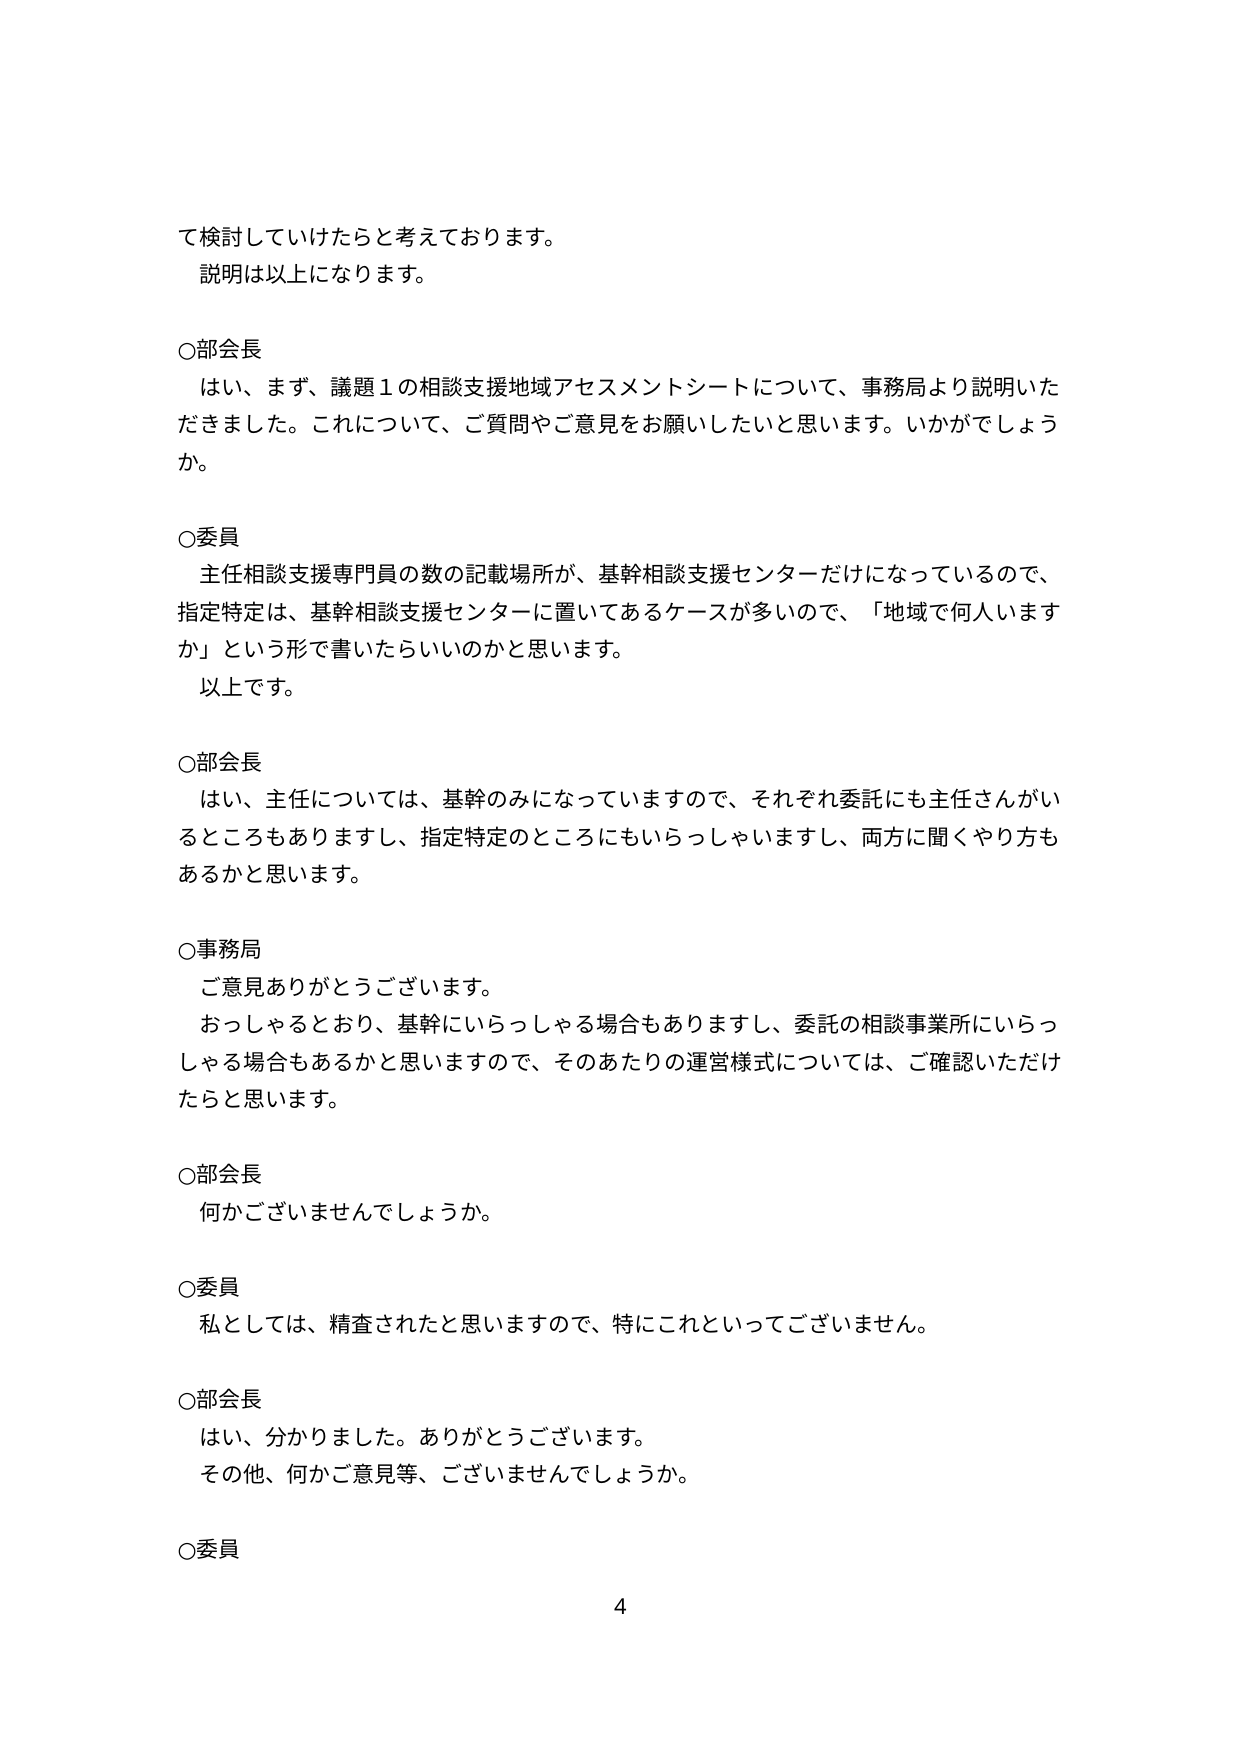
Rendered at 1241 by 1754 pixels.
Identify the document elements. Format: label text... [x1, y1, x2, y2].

text ○部会長 [177, 742, 1063, 779]
text 主任相談支援専門員の数の記載場所が、基幹相談支援センターだけになっているので、指定特定は、基幹相談支援センターに置いてあるケースが多いので、「地域で何人いますか」という形で書いたらいいのかと思います。 [177, 554, 1063, 667]
text 私としては、精査されたと思いますので、特にこれといってございません。 [177, 1304, 1063, 1342]
text ○委員 [177, 517, 1063, 554]
text 説明は以上になります。 [177, 254, 1063, 292]
text ○委員 [177, 1529, 1063, 1567]
text 以上です。 [177, 667, 1063, 704]
text おっしゃるとおり、基幹にいらっしゃる場合もありますし、委託の相談事業所にいらっしゃる場合もあるかと思いますので、そのあたりの運営様式については、ご確認いただけたらと思います。 [177, 1004, 1063, 1117]
text ○部会長 [177, 329, 1063, 367]
text はい、主任については、基幹のみになっていますので、それぞれ委託にも主任さんがいるところもありますし、指定特定のところにもいらっしゃいますし、両方に聞くやり方もあるかと思います。 [177, 779, 1063, 892]
text ○委員 [177, 1267, 1063, 1304]
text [177, 217, 1063, 254]
text はい、まず、議題１の相談支援地域アセスメントシートについて、事務局より説明いただきました。これについて、ご質問やご意見をお願いしたいと思います。いかがでしょうか。 [177, 367, 1063, 479]
text 何かございませんでしょうか。 [177, 1192, 1063, 1229]
text ○部会長 [177, 1154, 1063, 1192]
text その他、何かご意見等、ございませんでしょうか。 [177, 1454, 1063, 1492]
text ○事務局 [177, 929, 1063, 967]
text はい、分かりました。ありがとうございます。 [177, 1417, 1063, 1454]
text ご意見ありがとうございます。 [177, 967, 1063, 1004]
text ○部会長 [177, 1379, 1063, 1417]
